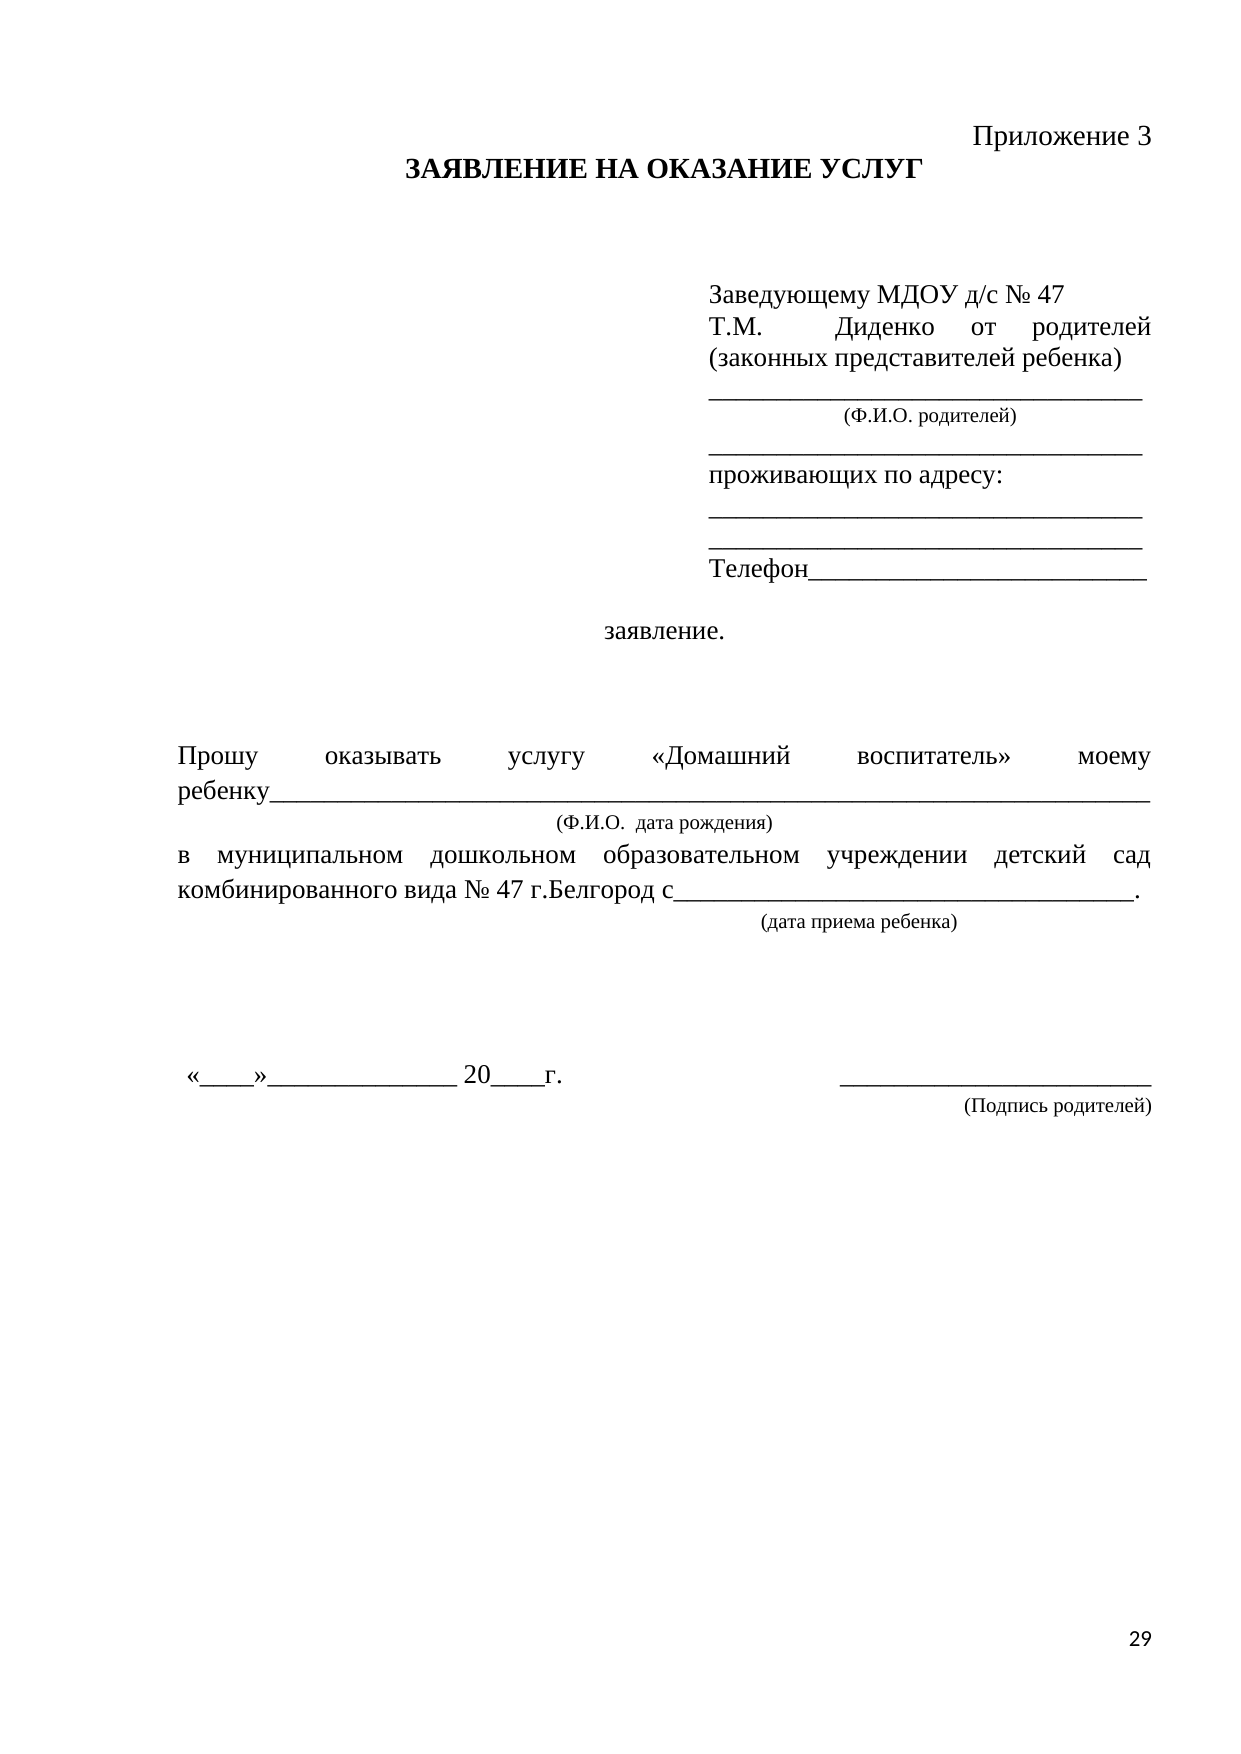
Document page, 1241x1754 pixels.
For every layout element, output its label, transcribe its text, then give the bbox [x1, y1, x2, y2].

text «____»______________ 20____г. _______________________ [177, 1058, 1152, 1089]
text ________________________________ [709, 521, 1152, 552]
text проживающих по адресу: [709, 458, 1152, 489]
text Прошу оказывать услугу «Домашний воспитатель» моему ребенку_________________________________________________________________ [177, 739, 1152, 806]
text ________________________________ [709, 427, 1152, 458]
text ________________________________ [709, 372, 1152, 403]
text заявление. [177, 614, 1152, 645]
list Приложение 3 [177, 118, 1152, 152]
text в муниципальном дошкольном образовательном учреждении детский сад комбинированного вида № 47 г.Белгород с__________________________________. [177, 838, 1152, 905]
text (дата приема ребенка) [177, 909, 1152, 933]
list Заявление на оказание услуг [177, 152, 1152, 185]
text Телефон_________________________ [709, 552, 1152, 583]
text ________________________________ [709, 489, 1152, 521]
text (Ф.И.О. родителей) [709, 403, 1152, 427]
text (Ф.И.О. дата рождения) [177, 810, 1152, 834]
list (Подпись родителей) [177, 1089, 1152, 1117]
text Заведующему МДОУ д/с № 47 [709, 279, 1152, 310]
text Т.М. Диденко от родителей (законных представителей ребенка) [709, 310, 1152, 372]
